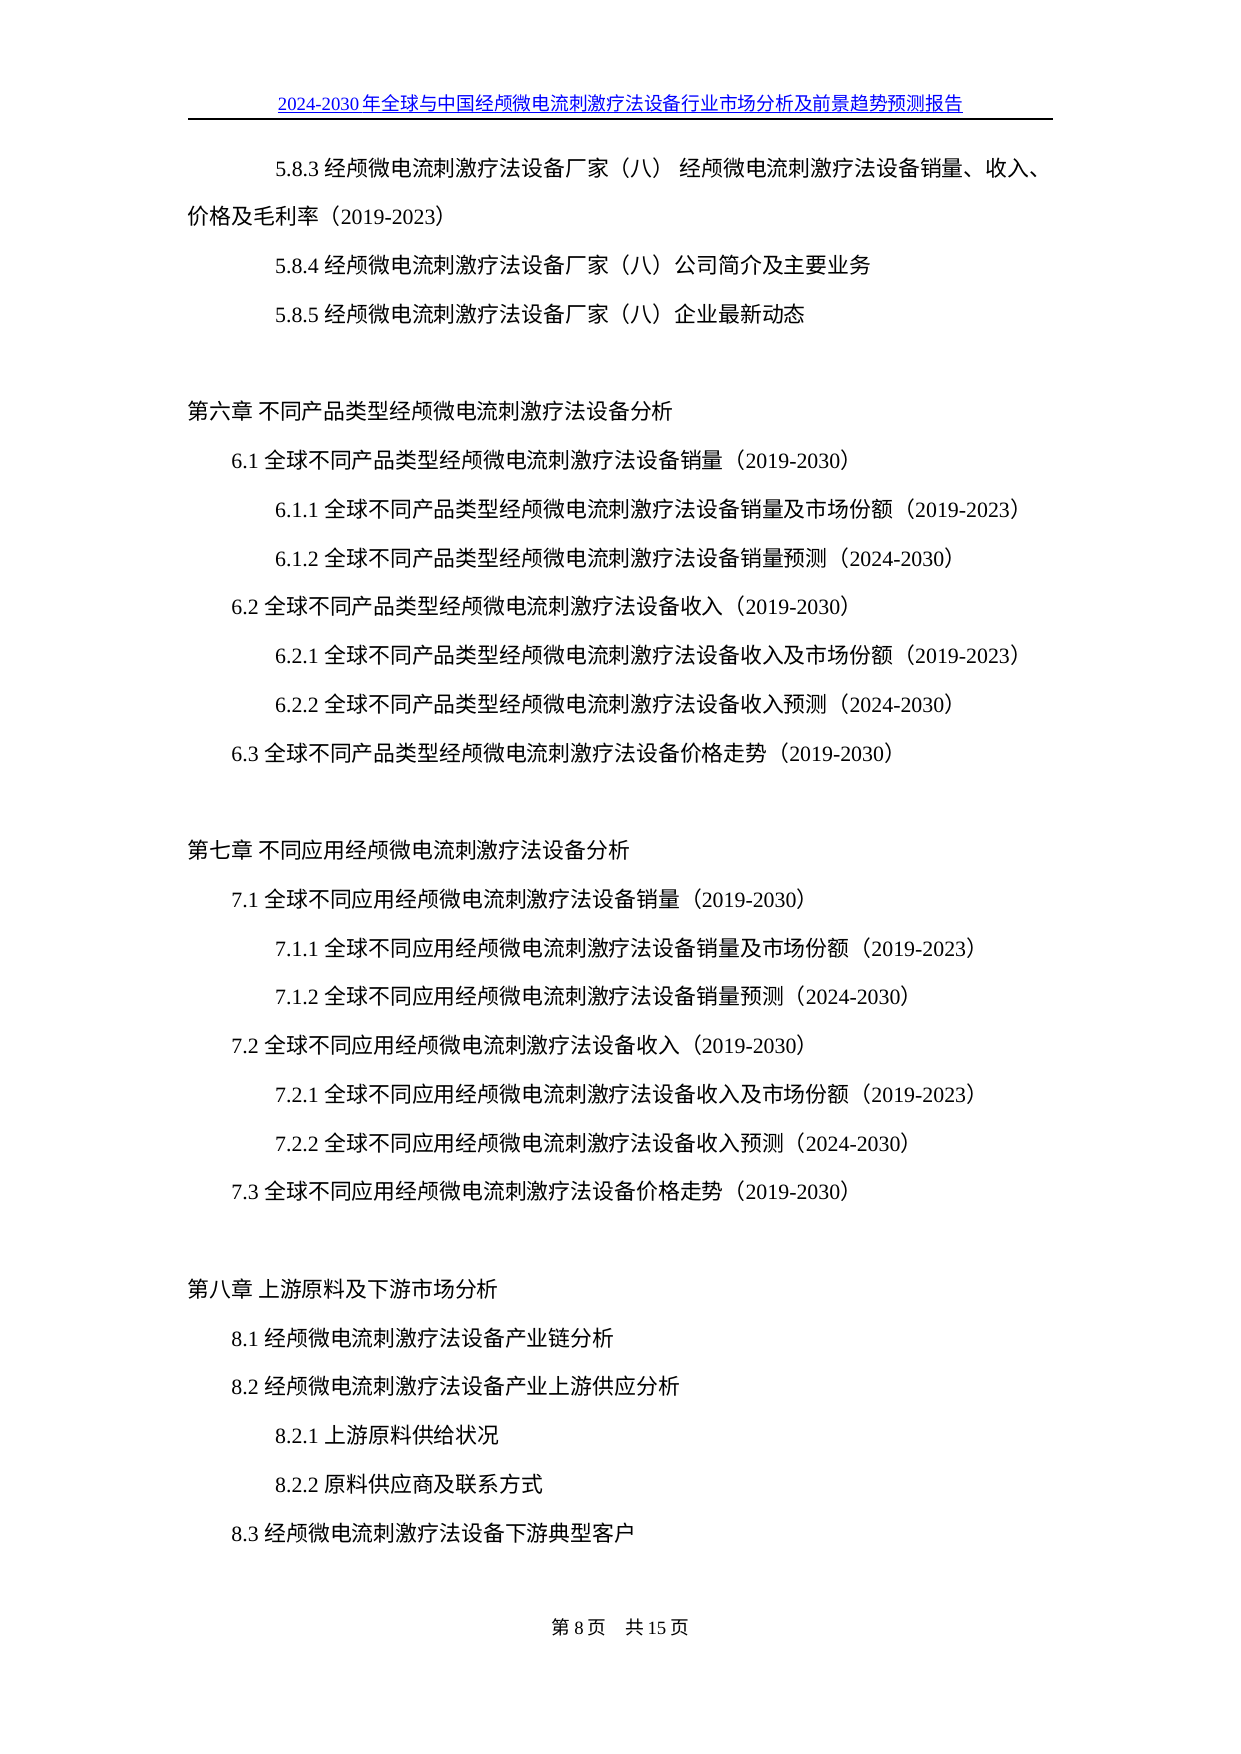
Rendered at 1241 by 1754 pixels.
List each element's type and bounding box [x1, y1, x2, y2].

text [187, 150, 1053, 1548]
